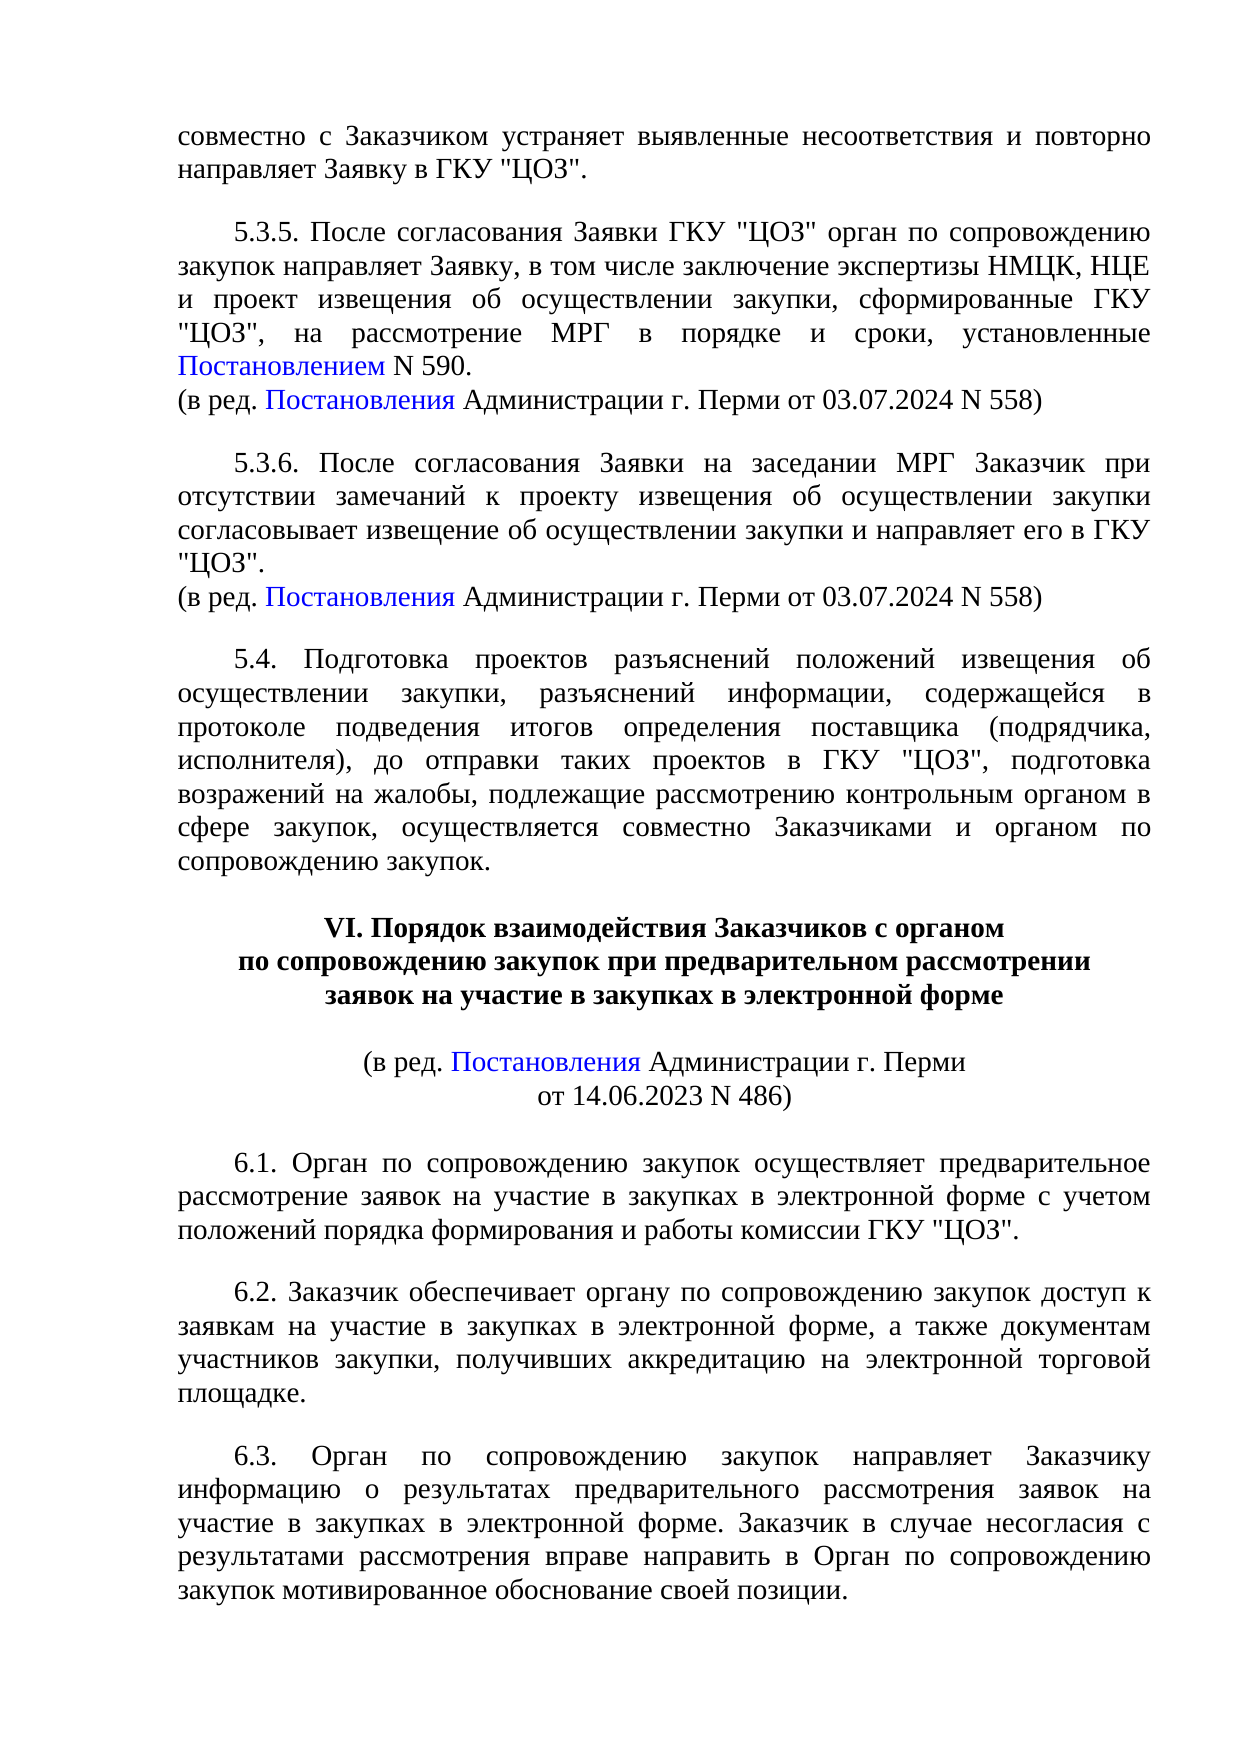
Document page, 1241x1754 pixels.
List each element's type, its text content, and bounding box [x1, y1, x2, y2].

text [177, 118, 1152, 185]
text 6.1. Орган по сопровождению закупок осуществляет предварительное рассмотрение заявок на участие в закупках в электронной форме с учетом положений порядка формирования и работы комиссии ГКУ "ЦОЗ". [177, 1145, 1152, 1245]
text 6.3. Орган по сопровождению закупок направляет Заказчику информацию о результатах предварительного рассмотрения заявок на участие в закупках в электронной форме. Заказчик в случае несогласия с результатами рассмотрения вправе направить в Орган по сопровождению закупок мотивированное обоснование своей позиции. [177, 1438, 1152, 1606]
text 5.3.5. После согласования Заявки ГКУ "ЦОЗ" орган по сопровождению закупок направляет Заявку, в том числе заключение экспертизы НМЦК, НЦЕ и проект извещения об осуществлении закупки, сформированные ГКУ "ЦОЗ", на рассмотрение МРГ в порядке и сроки, установленные Постановлением N 590. [177, 214, 1152, 382]
title заявок на участие в закупках в электронной форме [177, 977, 1152, 1011]
text (в ред. Постановления Администрации г. Перми от 03.07.2024 N 558) [177, 579, 1152, 612]
text (в ред. Постановления Администрации г. Перми от 03.07.2024 N 558) [177, 382, 1152, 416]
text (в ред. Постановления Администрации г. Перми [177, 1044, 1152, 1078]
text 5.4. Подготовка проектов разъяснений положений извещения об осуществлении закупки, разъяснений информации, содержащейся в протоколе подведения итогов определения поставщика (подрядчика, исполнителя), до отправки таких проектов в ГКУ "ЦОЗ", подготовка возражений на жалобы, подлежащие рассмотрению контрольным органом в сфере закупок, осуществляется совместно Заказчиками и органом по сопровождению закупок. [177, 642, 1152, 876]
text 5.3.6. После согласования Заявки на заседании МРГ Заказчик при отсутствии замечаний к проекту извещения об осуществлении закупки согласовывает извещение об осуществлении закупки и направляет его в ГКУ "ЦОЗ". [177, 445, 1152, 579]
text от 14.06.2023 N 486) [177, 1078, 1152, 1111]
text 6.2. Заказчик обеспечивает органу по сопровождению закупок доступ к заявкам на участие в закупках в электронной форме, а также документам участников закупки, получивших аккредитацию на электронной торговой площадке. [177, 1274, 1152, 1409]
title по сопровождению закупок при предварительном рассмотрении [177, 943, 1152, 977]
title VI. Порядок взаимодействия Заказчиков с органом [177, 910, 1152, 943]
